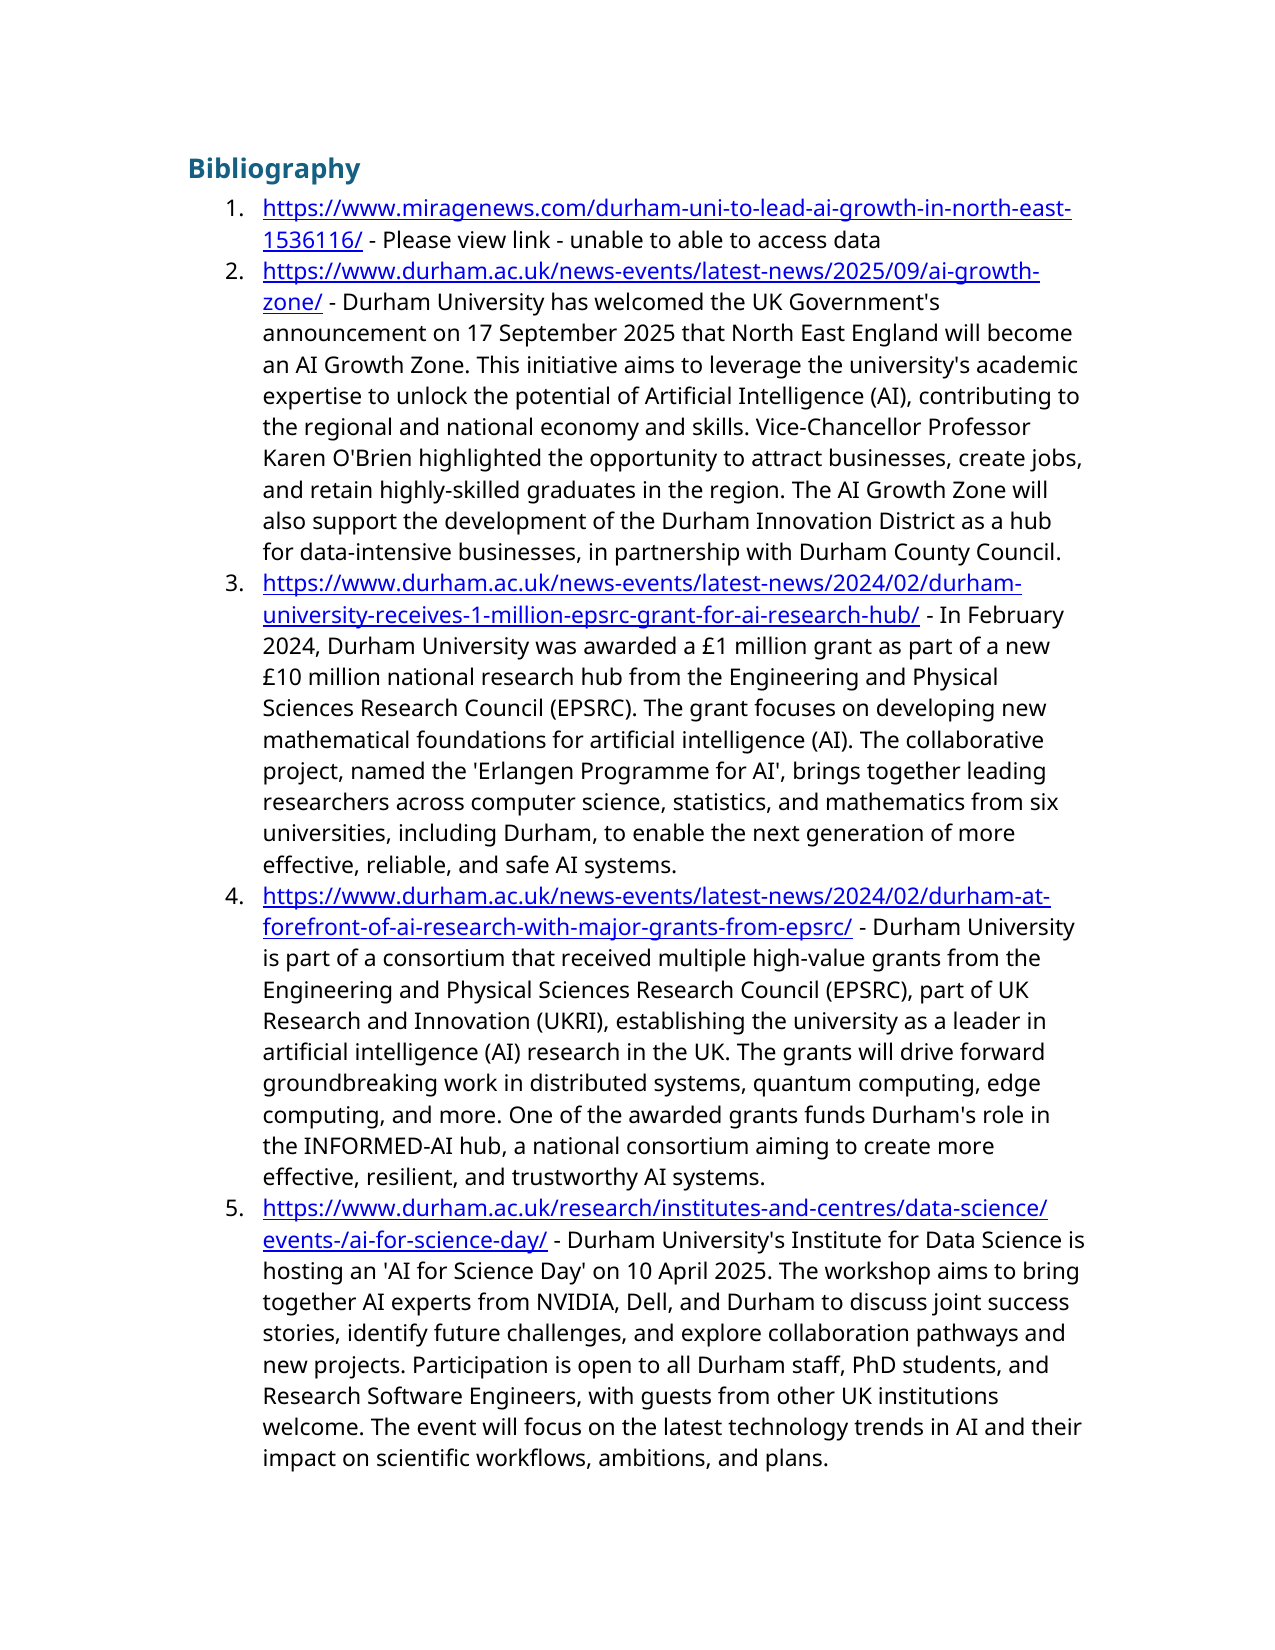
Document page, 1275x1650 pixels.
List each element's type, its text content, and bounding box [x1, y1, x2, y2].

subtitle Bibliography [187, 150, 1087, 187]
list https://www.durham.ac.uk/research/institutes-and-centres/data-science/events-/ai-for-science-day/ - Durham University's Institute for Data Science is hosting an 'AI for Science Day' on 10 April 2025. The workshop aims to bring together AI experts from NVIDIA, Dell, and Durham to discuss joint success stories, identify future challenges, and explore collaboration pathways and new projects. Participation is open to all Durham staff, PhD students, and Research Software Engineers, with guests from other UK institutions welcome. The event will focus on the latest technology trends in AI and their impact on scientific workflows, ambitions, and plans. [225, 1192, 1087, 1474]
list https://www.durham.ac.uk/news-events/latest-news/2024/02/durham-university-receives-1-million-epsrc-grant-for-ai-research-hub/ - In February 2024, Durham University was awarded a £1 million grant as part of a new £10 million national research hub from the Engineering and Physical Sciences Research Council (EPSRC). The grant focuses on developing new mathematical foundations for artificial intelligence (AI). The collaborative project, named the 'Erlangen Programme for AI', brings together leading researchers across computer science, statistics, and mathematics from six universities, including Durham, to enable the next generation of more effective, reliable, and safe AI systems. [225, 567, 1087, 880]
list https://www.miragenews.com/durham-uni-to-lead-ai-growth-in-north-east-1536116/ - Please view link - unable to able to access data [225, 192, 1087, 255]
list https://www.durham.ac.uk/news-events/latest-news/2024/02/durham-at-forefront-of-ai-research-with-major-grants-from-epsrc/ - Durham University is part of a consortium that received multiple high-value grants from the Engineering and Physical Sciences Research Council (EPSRC), part of UK Research and Innovation (UKRI), establishing the university as a leader in artificial intelligence (AI) research in the UK. The grants will drive forward groundbreaking work in distributed systems, quantum computing, edge computing, and more. One of the awarded grants funds Durham's role in the INFORMED-AI hub, a national consortium aiming to create more effective, resilient, and trustworthy AI systems. [225, 880, 1087, 1192]
list https://www.durham.ac.uk/news-events/latest-news/2025/09/ai-growth-zone/ - Durham University has welcomed the UK Government's announcement on 17 September 2025 that North East England will become an AI Growth Zone. This initiative aims to leverage the university's academic expertise to unlock the potential of Artificial Intelligence (AI), contributing to the regional and national economy and skills. Vice-Chancellor Professor Karen O'Brien highlighted the opportunity to attract businesses, create jobs, and retain highly-skilled graduates in the region. The AI Growth Zone will also support the development of the Durham Innovation District as a hub for data-intensive businesses, in partnership with Durham County Council. [225, 255, 1087, 567]
